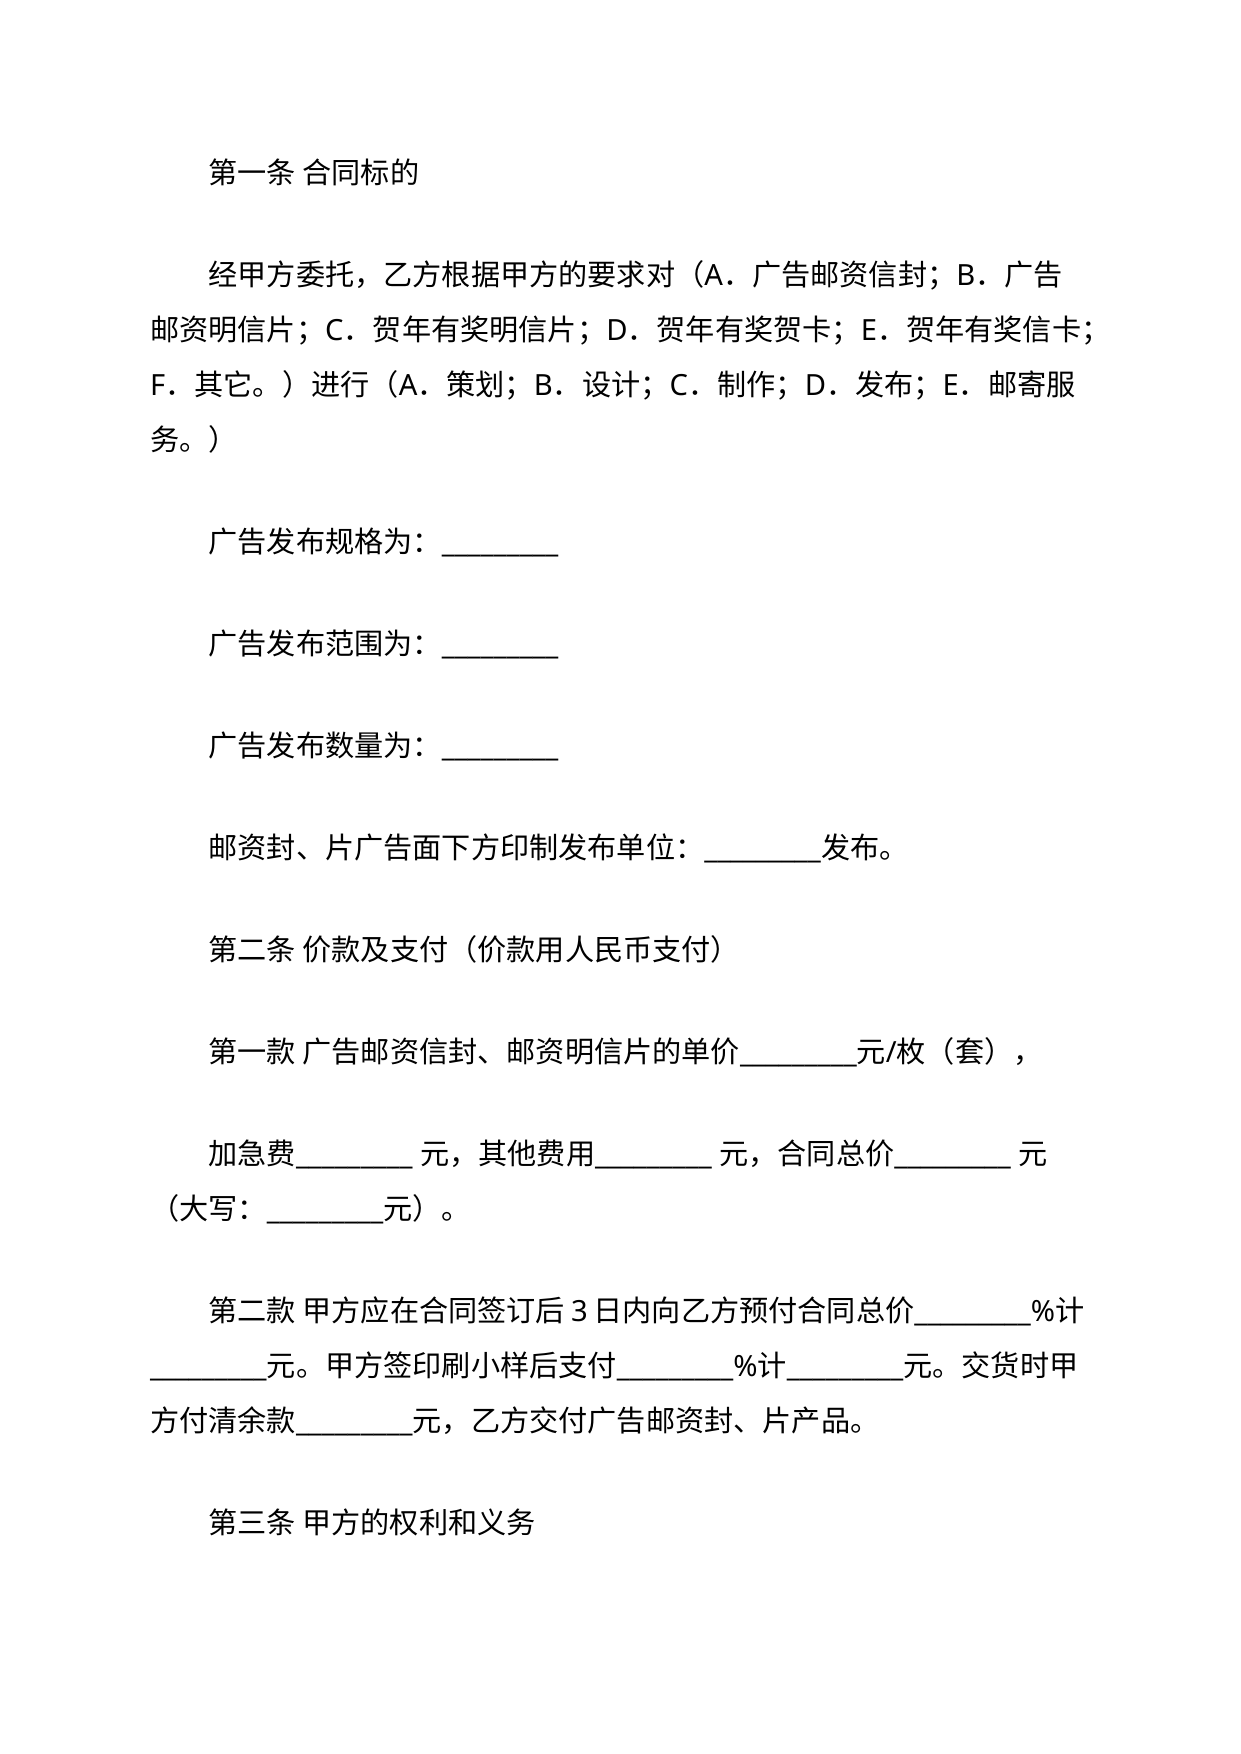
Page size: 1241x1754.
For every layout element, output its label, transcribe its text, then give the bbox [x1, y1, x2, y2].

text 经甲方委托，乙方根据甲方的要求对（A．广告邮资信封；B．广告邮资明信片；C．贺年有奖明信片；D．贺年有奖贺卡；E．贺年有奖信卡；F．其它。）进行（A．策划；B．设计；C．制作；D．发布；E．邮寄服务。） [150, 252, 1090, 459]
text 加急费_________ 元，其他费用_________ 元，合同总价_________ 元（大写：_________元）。 [150, 1130, 1090, 1228]
text 第一款 广告邮资信封、邮资明信片的单价_________元/枚（套）， [150, 1028, 1090, 1071]
text 广告发布规格为：_________ [150, 518, 1090, 561]
text 邮资封、片广告面下方印制发布单位：_________发布。 [150, 824, 1090, 867]
text 第一条 合同标的 [150, 150, 1090, 192]
text 广告发布范围为：_________ [150, 621, 1090, 663]
text 第二款 甲方应在合同签订后3日内向乙方预付合同总价_________%计_________元。甲方签印刷小样后支付_________%计_________元。交货时甲方付清余款_________元，乙方交付广告邮资封、片产品。 [150, 1287, 1090, 1439]
text 第三条 甲方的权利和义务 [150, 1499, 1090, 1541]
text 广告发布数量为：_________ [150, 722, 1090, 765]
text 第二条 价款及支付（价款用人民币支付） [150, 926, 1090, 969]
